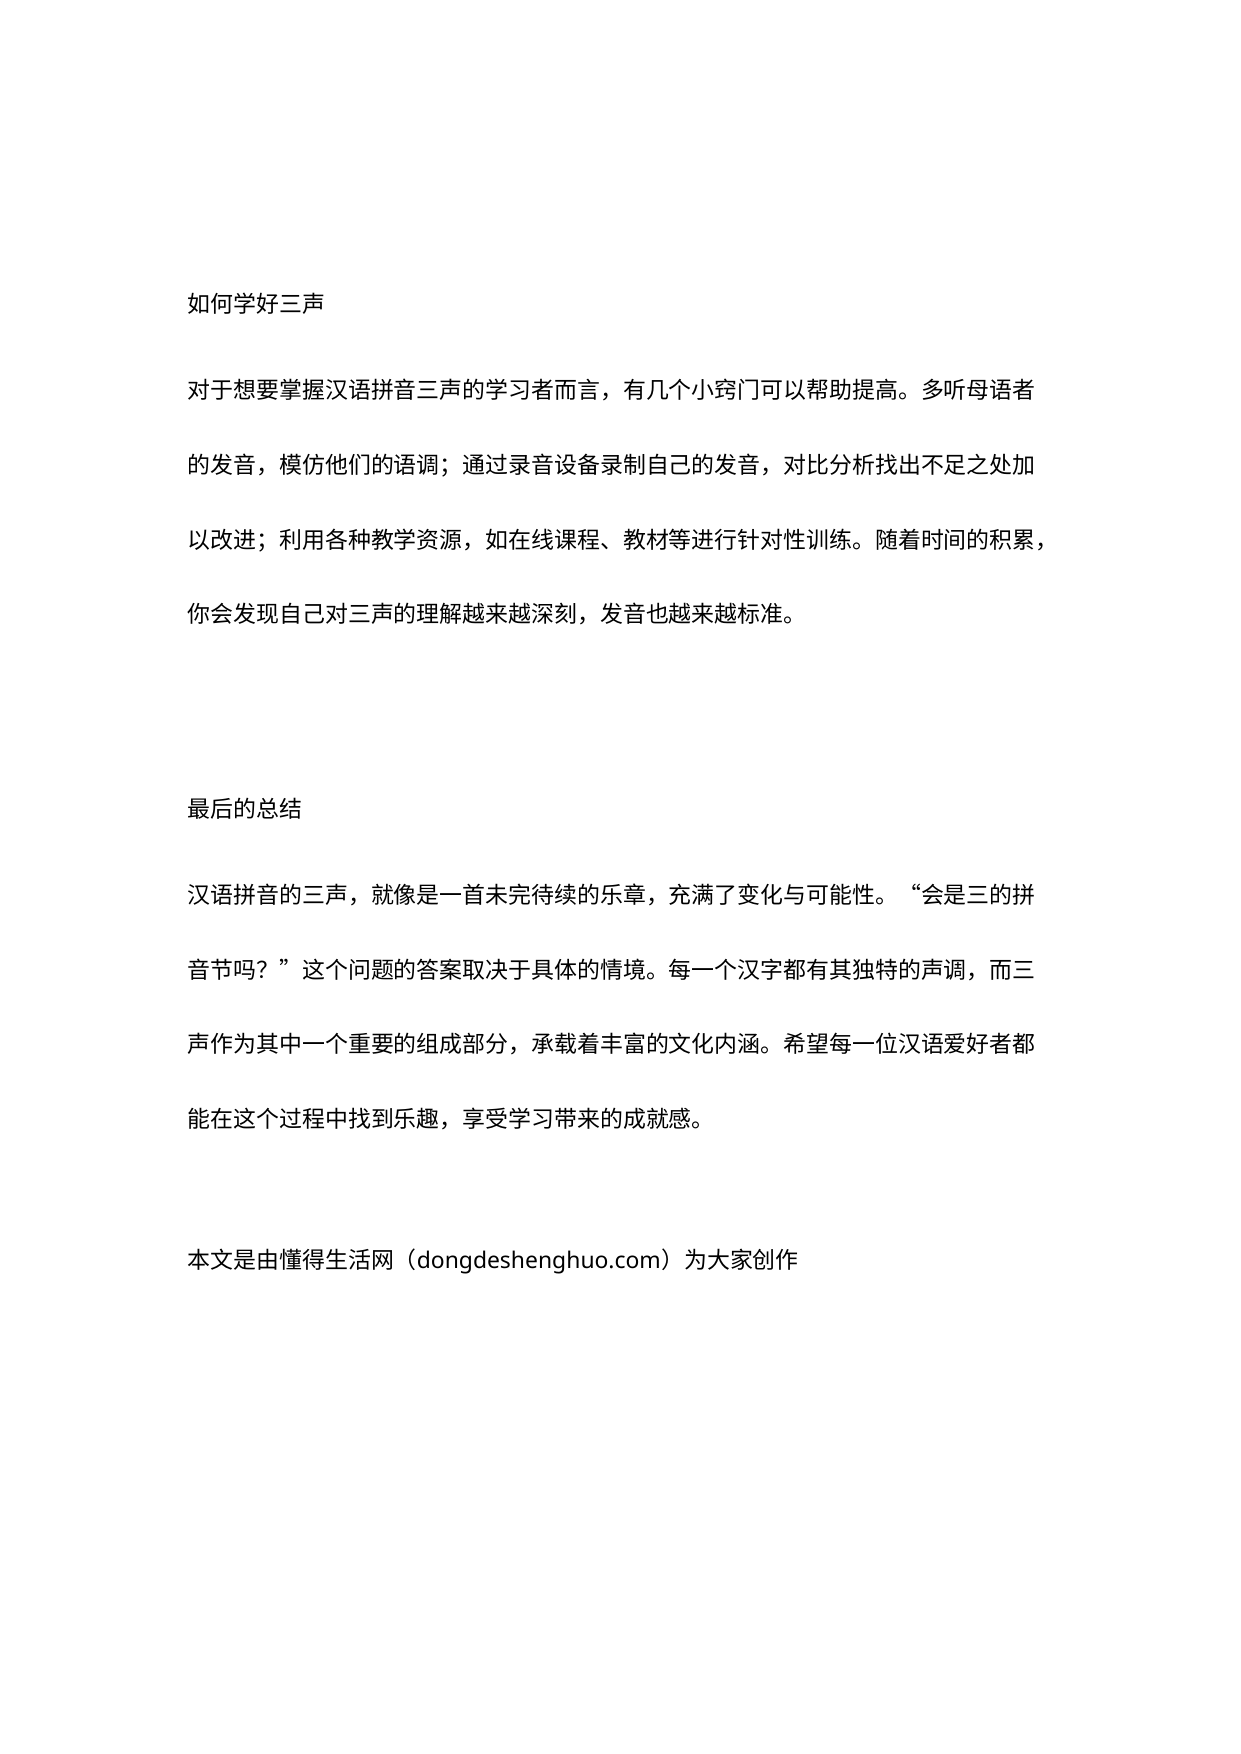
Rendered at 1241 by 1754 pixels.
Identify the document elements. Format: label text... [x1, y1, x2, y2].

text 汉语拼音的三声，就像是一首未完待续的乐章，充满了变化与可能性。“会是三的拼音节吗？”这个问题的答案取决于具体的情境。每一个汉字都有其独特的声调，而三声作为其中一个重要的组成部分，承载着丰富的文化内涵。希望每一位汉语爱好者都能在这个过程中找到乐趣，享受学习带来的成就感。 [187, 861, 1053, 1150]
text 本文是由懂得生活网（dongdeshenghuo.com）为大家创作 [187, 1226, 1053, 1291]
text 对于想要掌握汉语拼音三声的学习者而言，有几个小窍门可以帮助提高。多听母语者的发音，模仿他们的语调；通过录音设备录制自己的发音，对比分析找出不足之处加以改进；利用各种教学资源，如在线课程、教材等进行针对性训练。随着时间的积累，你会发现自己对三声的理解越来越深刻，发音也越来越标准。 [187, 356, 1053, 645]
text 如何学好三声 [187, 270, 1053, 335]
text 最后的总结 [187, 774, 1053, 839]
